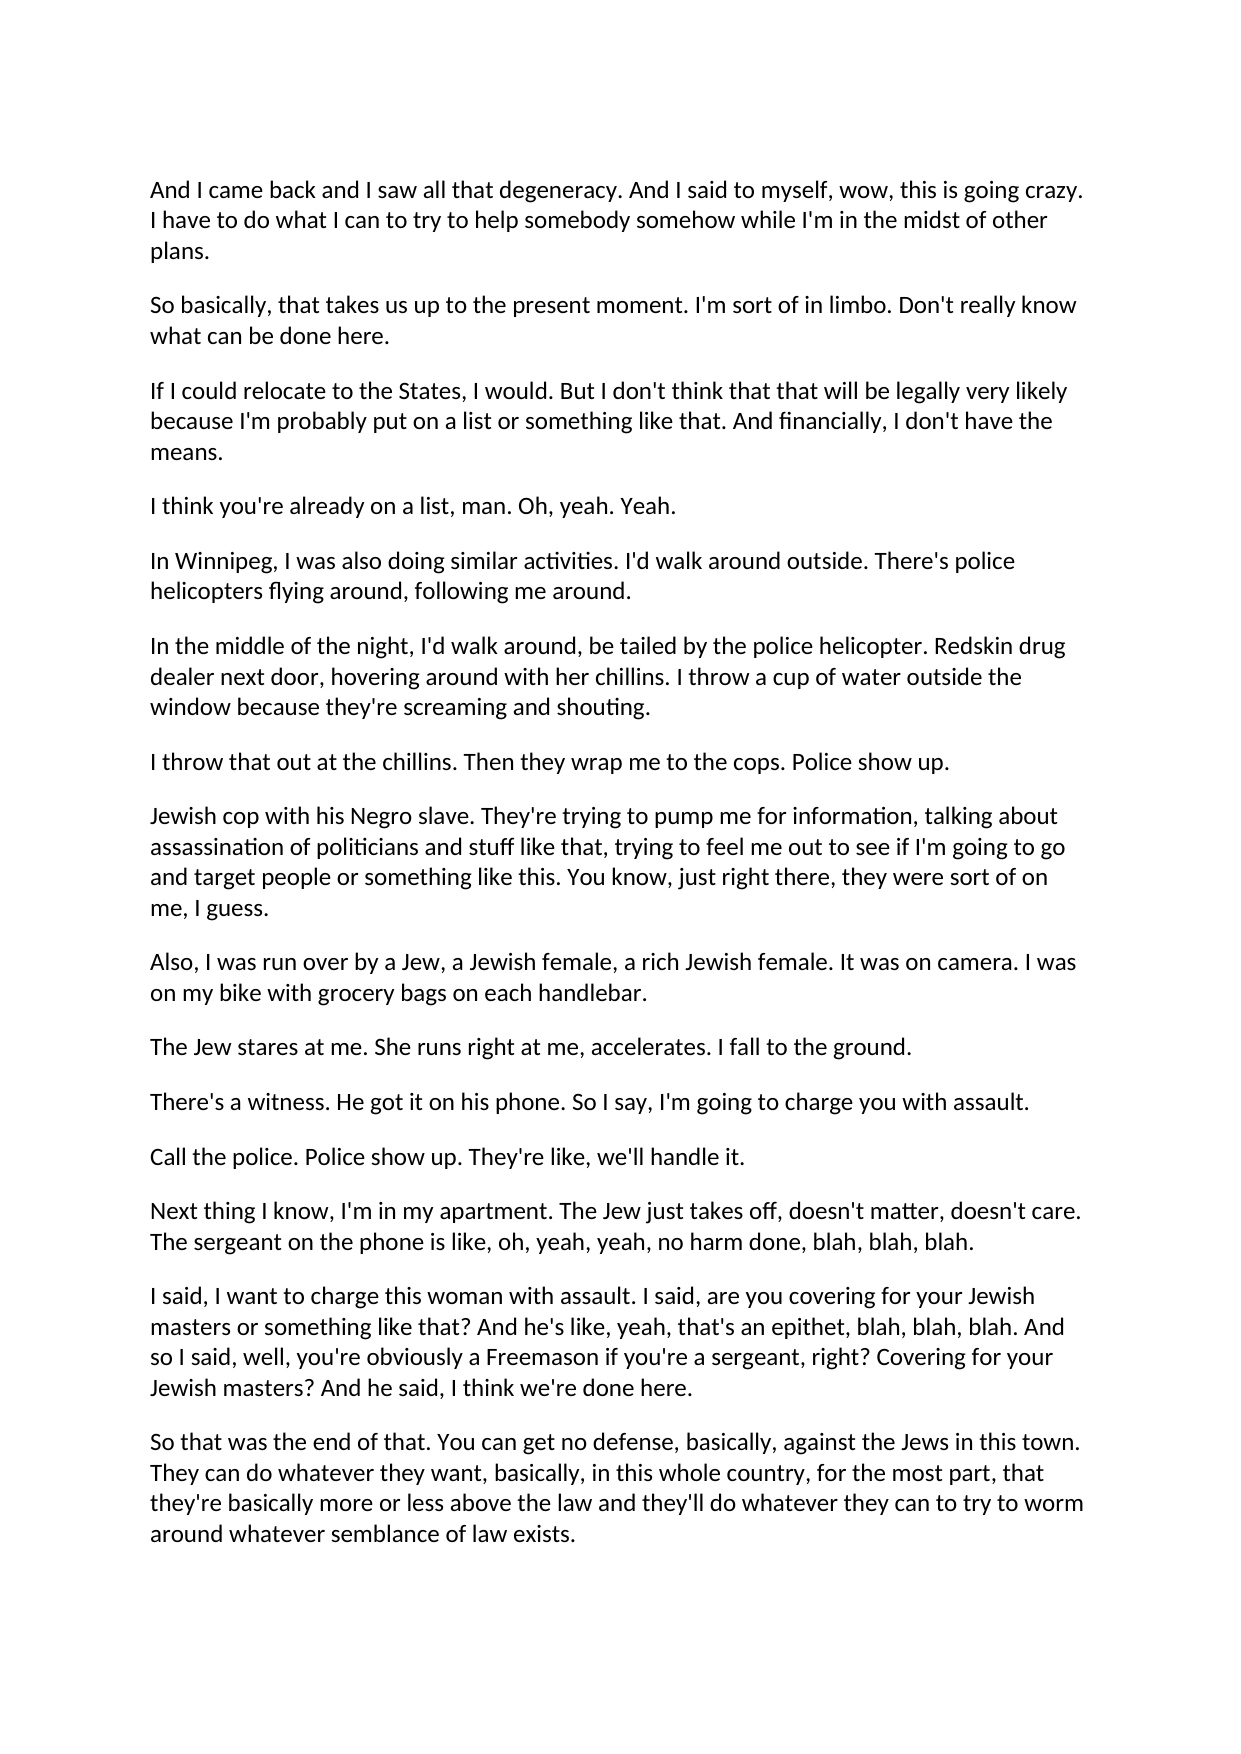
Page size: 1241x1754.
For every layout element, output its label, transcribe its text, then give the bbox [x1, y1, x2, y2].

text Next thing I know, I'm in my apartment. The Jew just takes off, doesn't matter, doesn't care. The sergeant on the phone is like, oh, yeah, yeah, no harm done, blah, blah, blah. [150, 1195, 1090, 1256]
text I throw that out at the chillins. Then they wrap me to the cops. Police show up. [150, 746, 1090, 776]
text I think you're already on a list, man. Oh, yeah. Yeah. [150, 490, 1090, 521]
text So basically, that takes us up to the present moment. I'm sort of in limbo. Don't really know what can be done here. [150, 290, 1090, 351]
text So that was the end of that. You can get no defense, basically, against the Jews in this town. They can do whatever they want, basically, in this whole country, for the most part, that they're basically more or less above the law and they'll do whatever they can to try to worm around whatever semblance of law exists. [150, 1427, 1090, 1549]
text Also, I was run over by a Jew, a Jewish female, a rich Jewish female. It was on camera. I was on my bike with grocery bags on each handlebar. [150, 946, 1090, 1007]
text If I could relocate to the States, I would. But I don't think that that will be legally very likely because I'm probably put on a list or something like that. And financially, I don't have the means. [150, 375, 1090, 466]
text And I came back and I saw all that degeneracy. And I said to myself, wow, this is going crazy. I have to do what I can to try to help somebody somehow while I'm in the midst of other plans. [150, 174, 1090, 266]
text The Jew stares at me. She runs right at me, accelerates. I fall to the ground. [150, 1032, 1090, 1062]
text In the middle of the night, I'd walk around, be tailed by the police helicopter. Redskin drug dealer next door, hovering around with her chillins. I throw a cup of water outside the window because they're screaming and shouting. [150, 630, 1090, 722]
text Jewish cop with his Negro slave. They're trying to pump me for information, talking about assassination of politicians and stuff like that, trying to feel me out to see if I'm going to go and target people or something like this. You know, just right there, they were sort of on me, I guess. [150, 800, 1090, 922]
text There's a witness. He got it on his phone. So I say, I'm going to charge you with assault. [150, 1086, 1090, 1117]
text In Winnipeg, I was also doing similar activities. I'd walk around outside. There's police helicopters flying around, following me around. [150, 545, 1090, 606]
text I said, I want to charge this woman with assault. I said, are you covering for your Jewish masters or something like that? And he's like, yeah, that's an epithet, blah, blah, blah. And so I said, well, you're obviously a Freemason if you're a sergeant, right? Covering for your Jewish masters? And he said, I think we're done here. [150, 1280, 1090, 1402]
text Call the police. Police show up. They're like, we'll handle it. [150, 1141, 1090, 1171]
